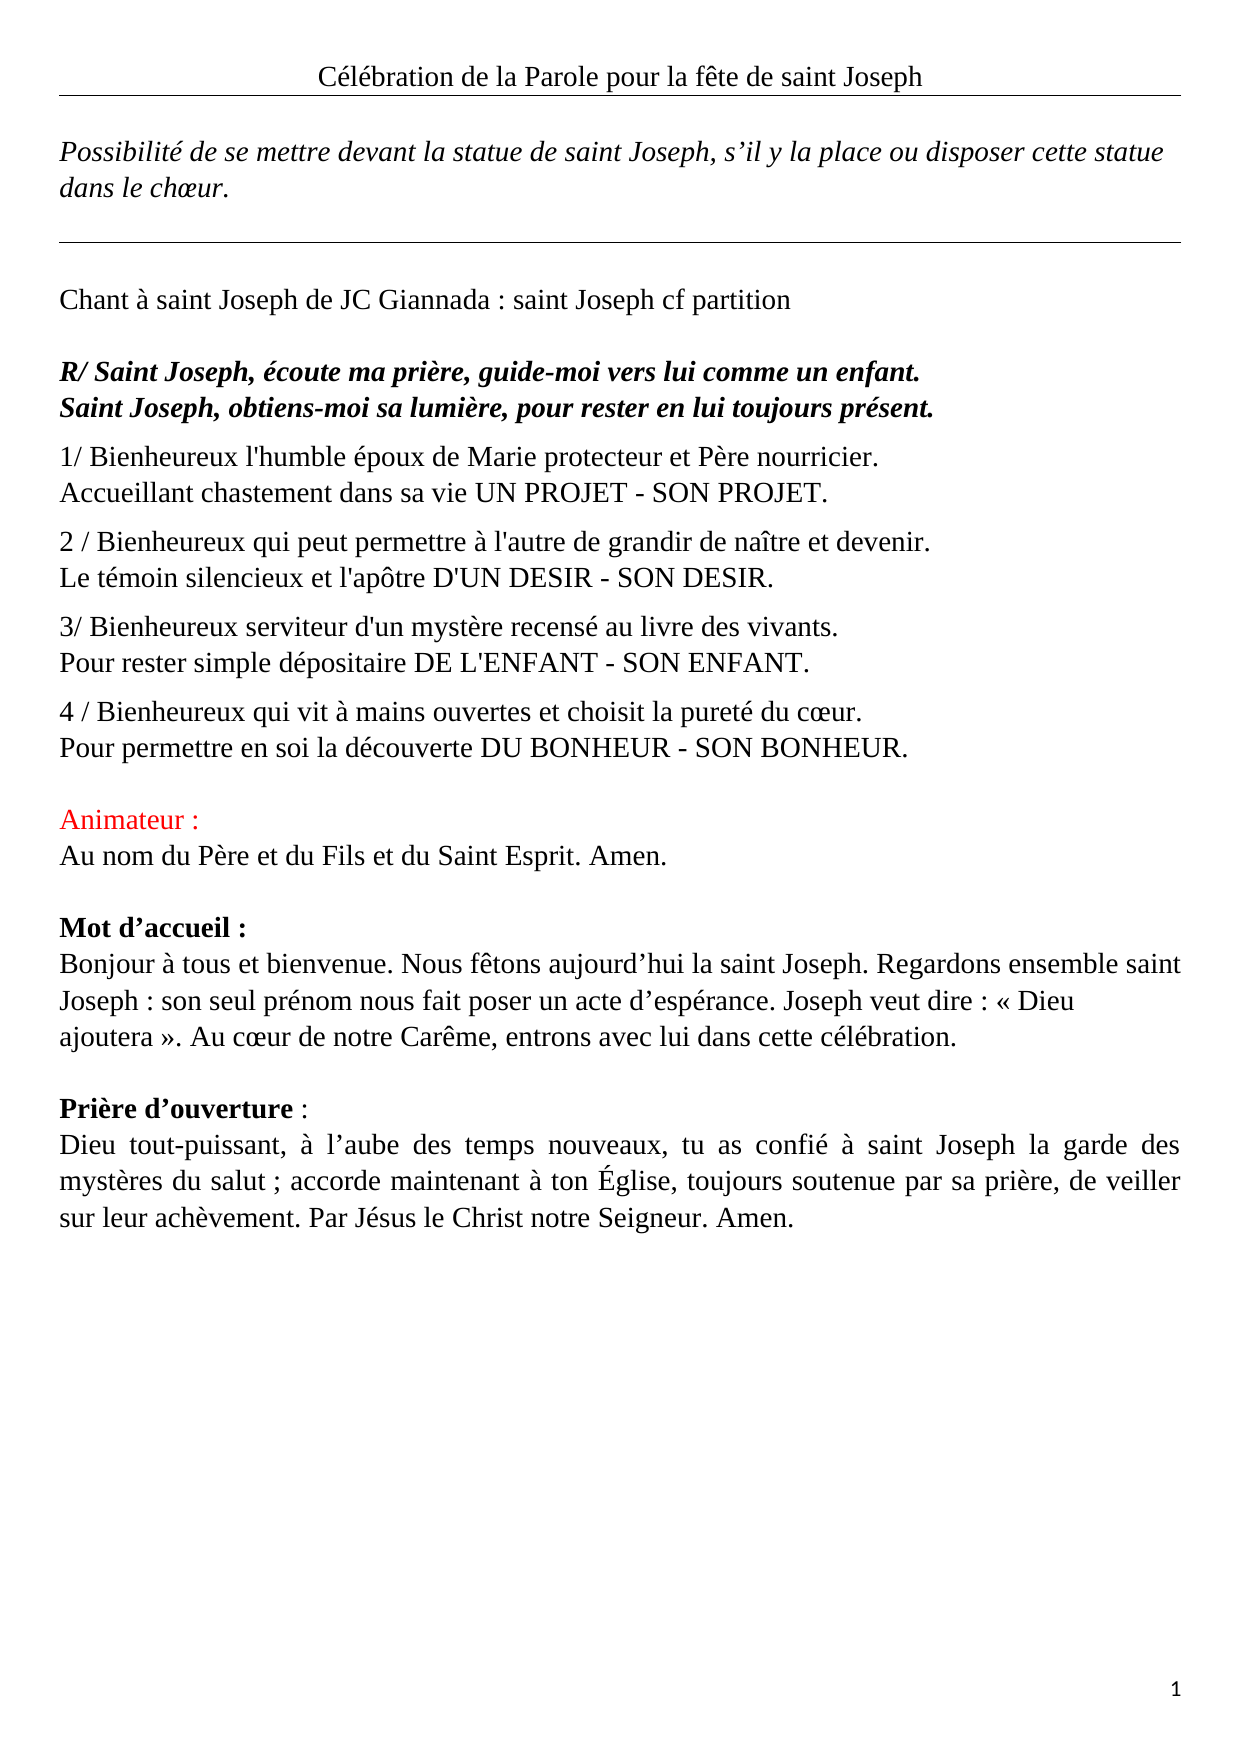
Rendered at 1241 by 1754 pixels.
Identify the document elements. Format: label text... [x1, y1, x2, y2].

text Bonjour à tous et bienvenue. Nous fêtons aujourd’hui la saint Joseph. Regardons ensemble saint Joseph : son seul prénom nous fait poser un acte d’espérance. Joseph veut dire : « Dieu ajoutera ». Au cœur de notre Carême, entrons avec lui dans cette célébration. [59, 947, 1181, 1052]
text Mot d’accueil : [59, 911, 1181, 944]
text 1/ Bienheureux l'humble époux de Marie protecteur et Père nourricier. [59, 439, 1181, 473]
text Au nom du Père et du Fils et du Saint Esprit. Amen. [59, 838, 1181, 872]
text Dieu tout-puissant, à l’aube des temps nouveaux, tu as confié à saint Joseph la garde des mystères du salut ; accorde maintenant à ton Église, toujours soutenue par sa prière, de veiller sur leur achèvement. Par Jésus le Christ notre Seigneur. Amen. [59, 1127, 1181, 1233]
text Pour permettre en soi la découverte DU BONHEUR - SON BONHEUR. [59, 730, 1181, 763]
text Animateur : [59, 802, 1181, 836]
text Prière d’ouverture : [59, 1091, 1181, 1125]
text Le témoin silencieux et l'apôtre D'UN DESIR - SON DESIR. [59, 560, 1181, 594]
text 3/ Bienheureux serviteur d'un mystère recensé au livre des vivants. [59, 609, 1181, 642]
text Pour rester simple dépositaire DE L'ENFANT - SON ENFANT. [59, 645, 1181, 678]
text Célébration de la Parole pour la fête de saint Joseph [59, 59, 1181, 95]
text 4 / Bienheureux qui vit à mains ouvertes et choisit la pureté du cœur. [59, 694, 1181, 727]
text R/ Saint Joseph, écoute ma prière, guide-moi vers lui comme un enfant. [59, 354, 1181, 388]
text Accueillant chastement dans sa vie UN PROJET - SON PROJET. [59, 475, 1181, 509]
text Chant à saint Joseph de JC Giannada : saint Joseph cf partition [59, 282, 1181, 316]
text Saint Joseph, obtiens-moi sa lumière, pour rester en lui toujours présent. [59, 391, 1181, 424]
text Possibilité de se mettre devant la statue de saint Joseph, s’il y la place ou disposer cette statue dans le chœur. [59, 134, 1181, 204]
text 2 / Bienheureux qui peut permettre à l'autre de grandir de naître et devenir. [59, 524, 1181, 558]
